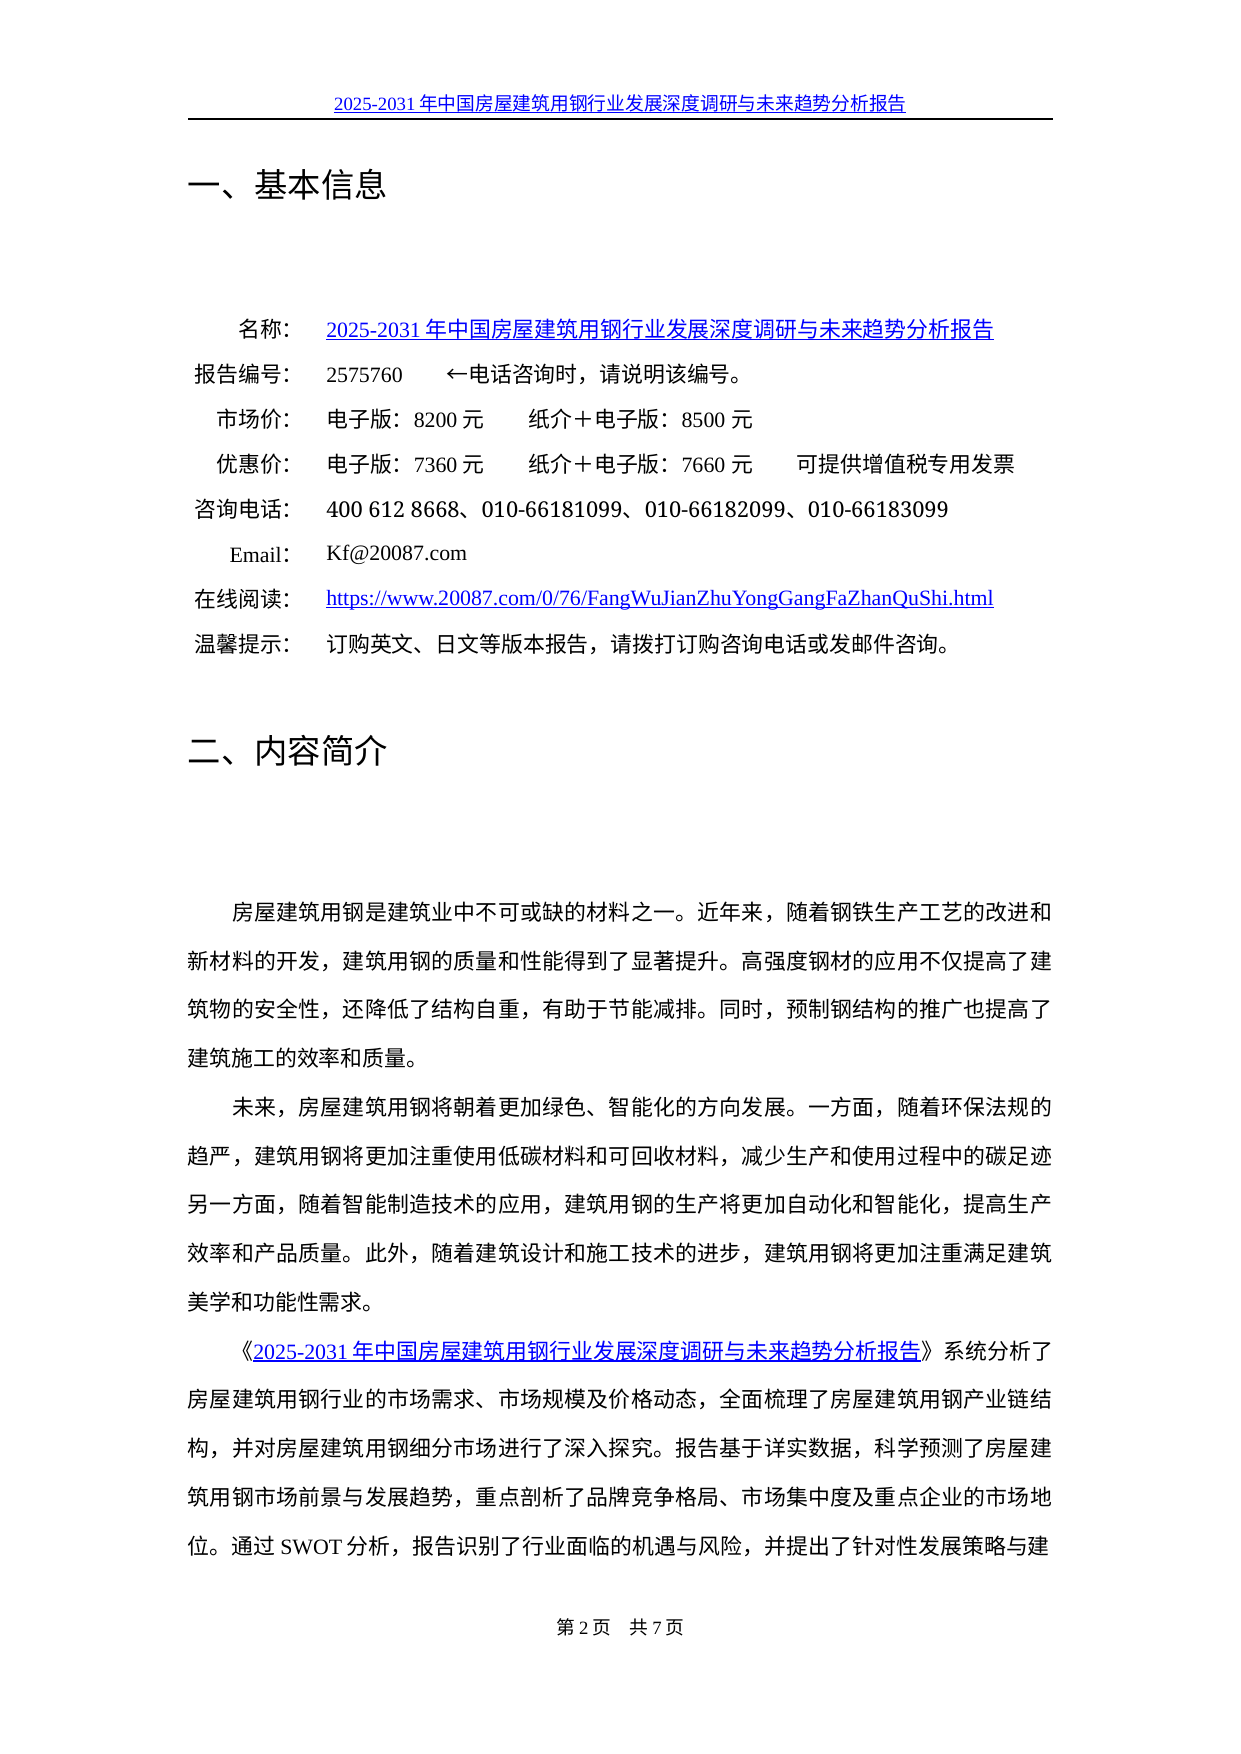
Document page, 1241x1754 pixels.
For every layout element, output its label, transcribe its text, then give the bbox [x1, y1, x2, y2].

table_cell Email： [167, 537, 315, 582]
table_cell 在线阅读： [167, 582, 315, 627]
table_cell Kf@20087.com [315, 537, 1073, 582]
table_cell 电子版：7360 元 纸介＋电子版：7660 元 可提供增值税专用发票 [315, 447, 1073, 492]
table_header 2025-2031年中国房屋建筑用钢行业发展深度调研与未来趋势分析报告 [315, 312, 1073, 357]
table_cell 温馨提示： [167, 627, 315, 672]
title 一、基本信息 [187, 150, 1053, 215]
table_cell [315, 582, 1073, 627]
table_cell 电子版：8200 元 纸介＋电子版：8500 元 [315, 402, 1073, 447]
table_cell 优惠价： [167, 447, 315, 492]
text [187, 894, 1053, 1561]
table_cell 市场价： [167, 402, 315, 447]
table_cell 咨询电话： [167, 492, 315, 537]
table_cell 报告编号： [167, 357, 315, 402]
table_cell 400 612 8668、010-66181099、010-66182099、010-66183099 [315, 492, 1073, 537]
table_cell 订购英文、日文等版本报告，请拨打订购咨询电话或发邮件咨询。 [315, 627, 1073, 672]
title 二、内容简介 [187, 717, 1053, 782]
table_cell 2575760 ←电话咨询时，请说明该编号。 [315, 357, 1073, 402]
table_header 名称： [167, 312, 315, 357]
